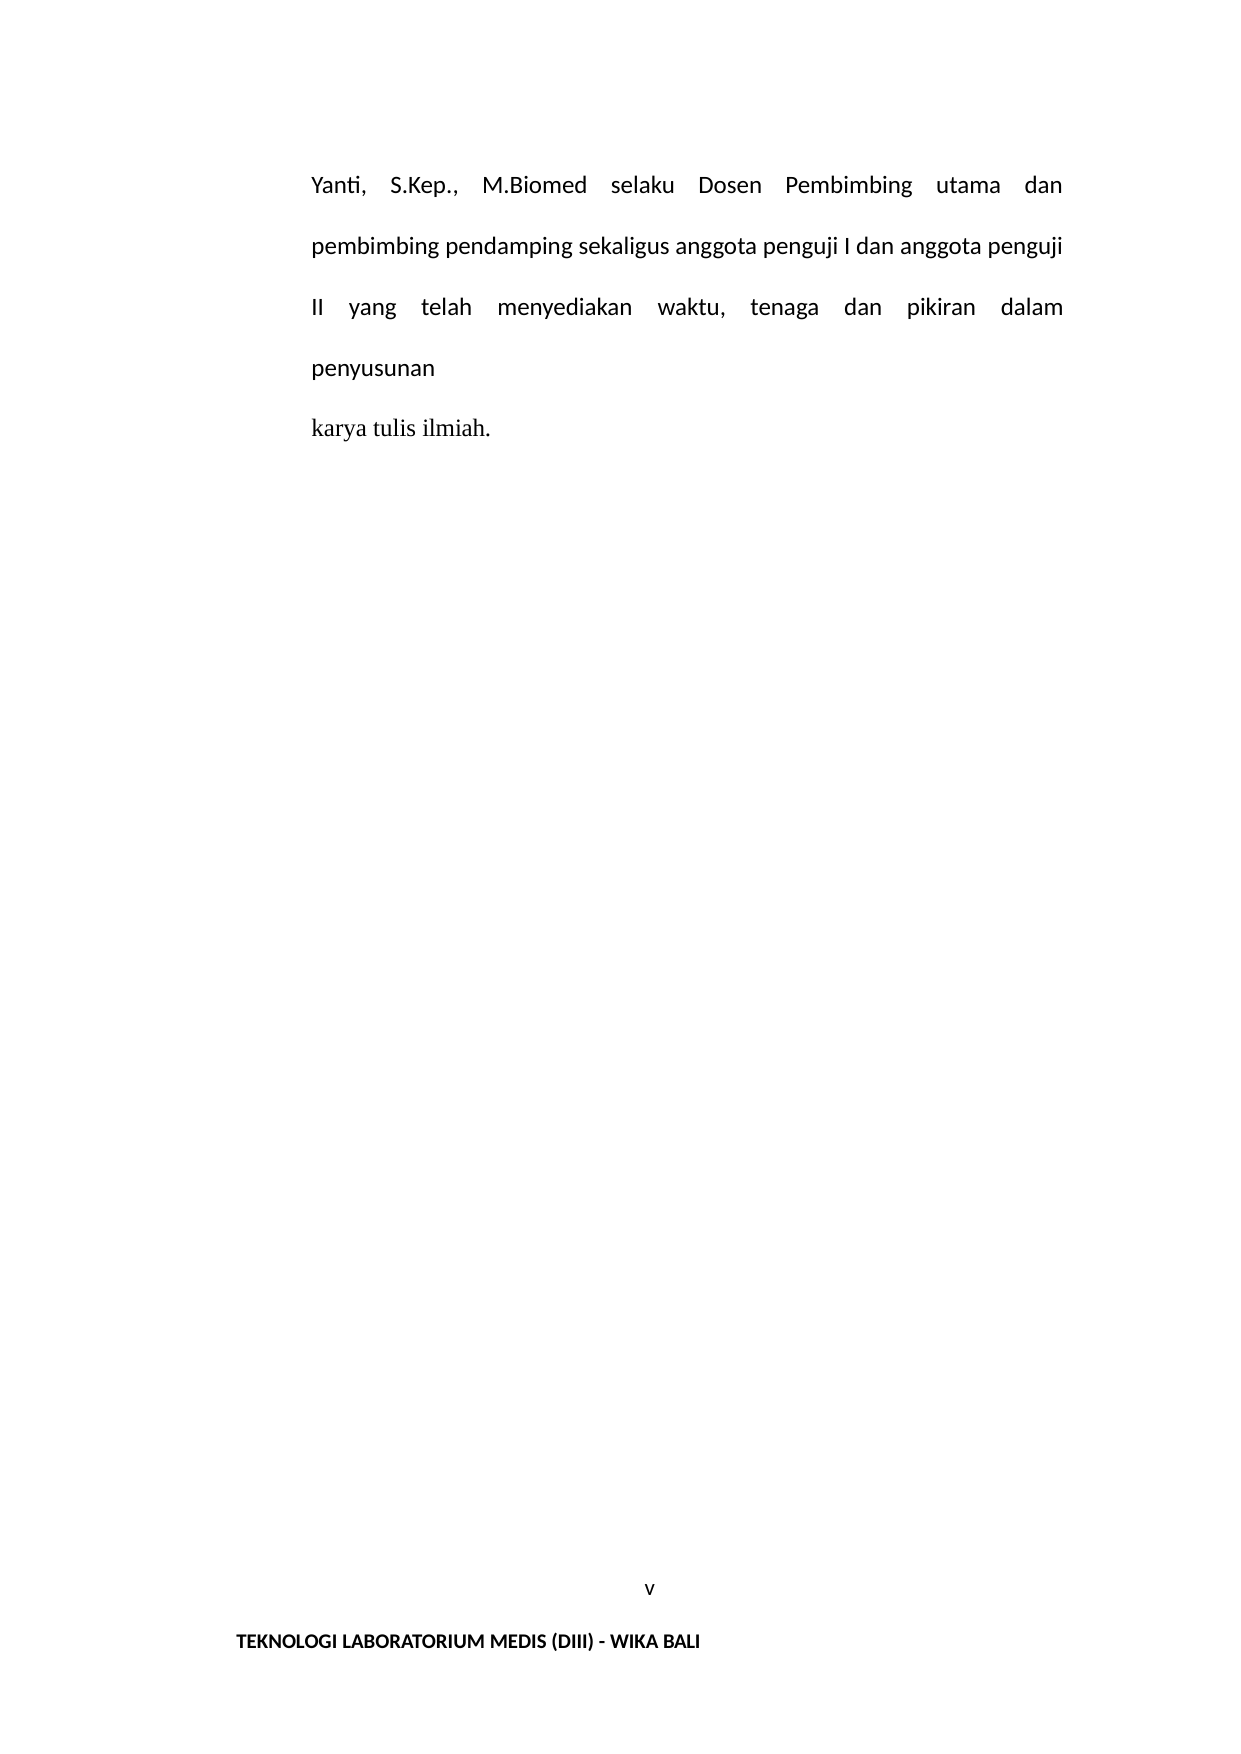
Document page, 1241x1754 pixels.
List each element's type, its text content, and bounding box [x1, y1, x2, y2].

text karya tulis ilmiah. [311, 413, 1217, 442]
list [274, 169, 1064, 382]
